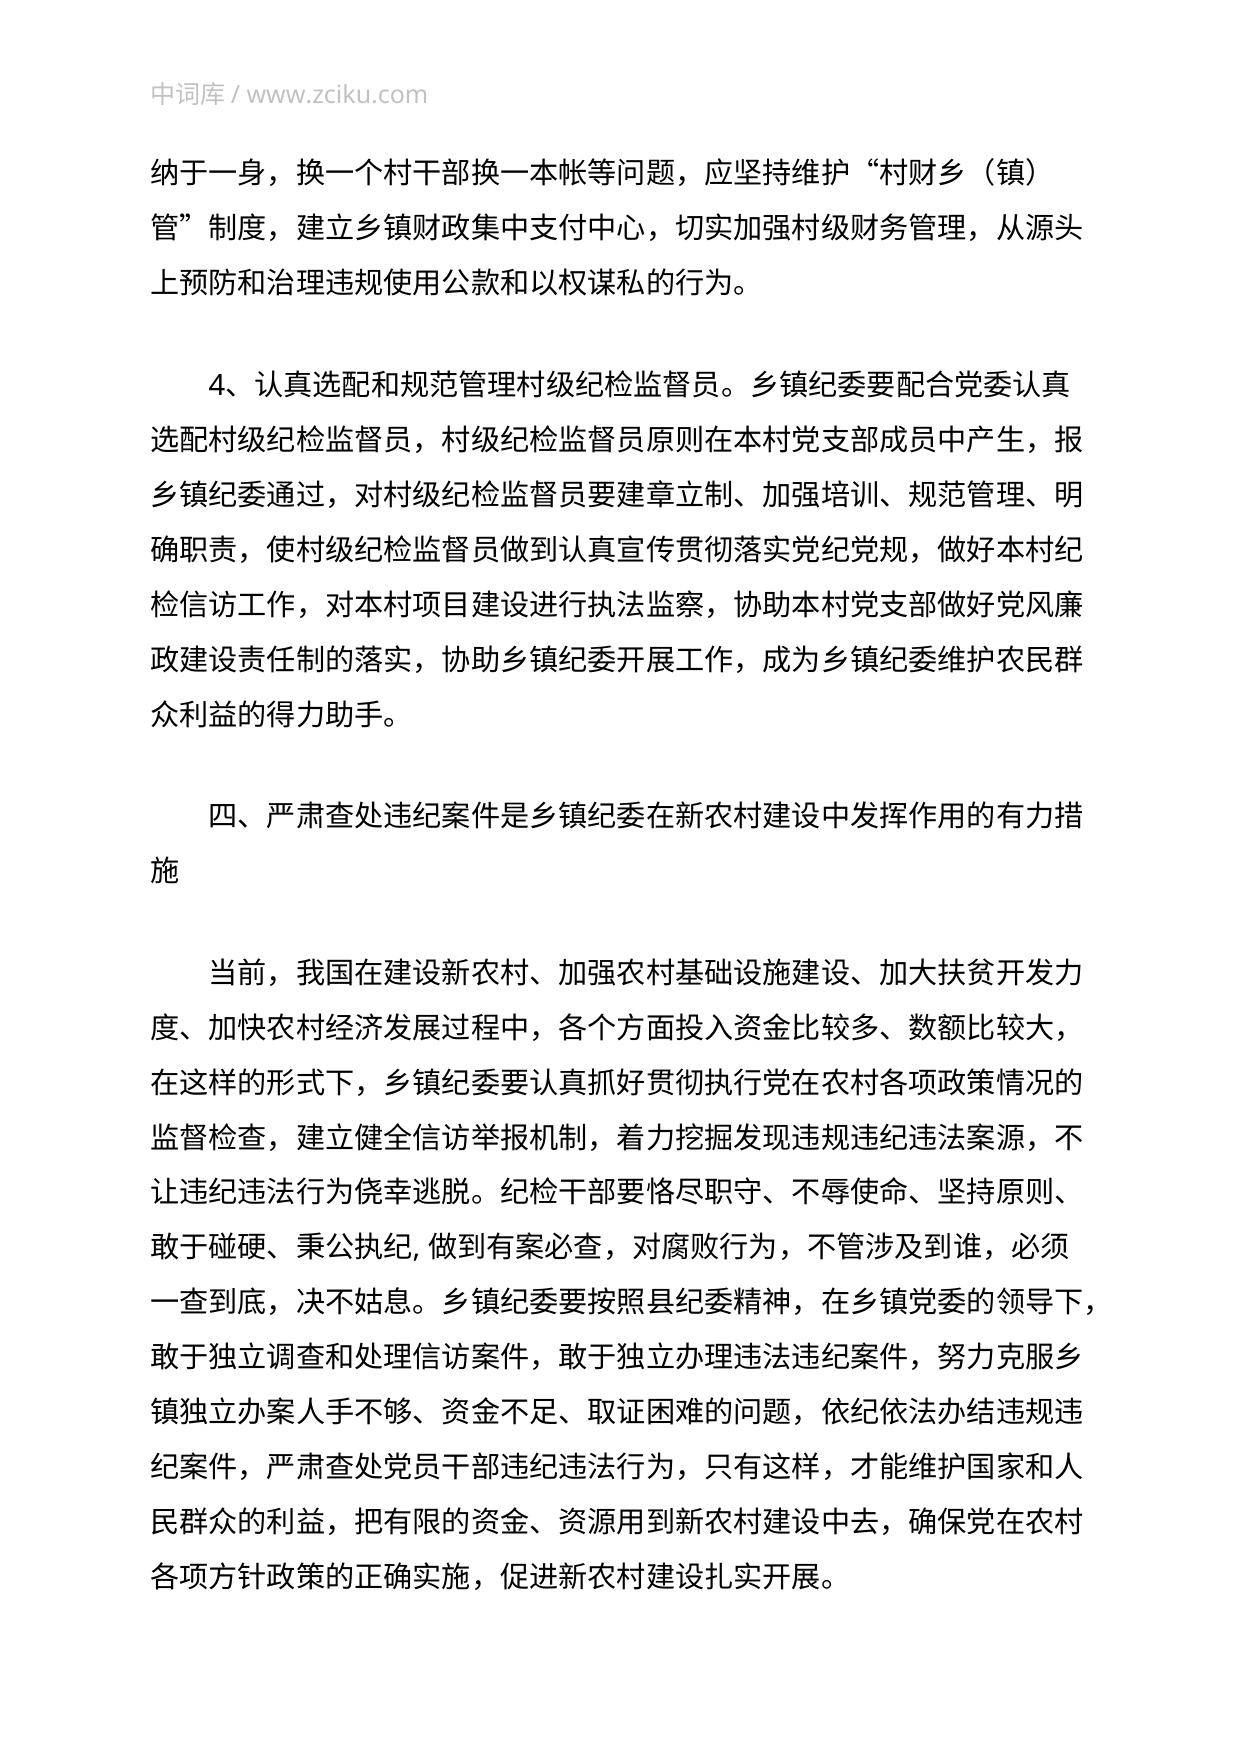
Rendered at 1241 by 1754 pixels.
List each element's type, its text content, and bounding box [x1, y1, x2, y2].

text 4、认真选配和规范管理村级纪检监督员。乡镇纪委要配合党委认真选配村级纪检监督员，村级纪检监督员原则在本村党支部成员中产生，报乡镇纪委通过，对村级纪检监督员要建章立制、加强培训、规范管理、明确职责，使村级纪检监督员做到认真宣传贯彻落实党纪党规，做好本村纪检信访工作，对本村项目建设进行执法监察，协助本村党支部做好党风廉政建设责任制的落实，协助乡镇纪委开展工作，成为乡镇纪委维护农民群众利益的得力助手。 [150, 362, 1090, 733]
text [150, 150, 1090, 302]
text 四、严肃查处违纪案件是乡镇纪委在新农村建设中发挥作用的有力措施 [150, 793, 1090, 890]
text 当前，我国在建设新农村、加强农村基础设施建设、加大扶贫开发力度、加快农村经济发展过程中，各个方面投入资金比较多、数额比较大，在这样的形式下，乡镇纪委要认真抓好贯彻执行党在农村各项政策情况的监督检查，建立健全信访举报机制，着力挖掘发现违规违纪违法案源，不让违纪违法行为侥幸逃脱。纪检干部要恪尽职守、不辱使命、坚持原则、敢于碰硬、秉公执纪, 做到有案必查，对腐败行为，不管涉及到谁，必须一查到底，决不姑息。乡镇纪委要按照县纪委精神，在乡镇党委的领导下，敢于独立调查和处理信访案件，敢于独立办理违法违纪案件，努力克服乡镇独立办案人手不够、资金不足、取证困难的问题，依纪依法办结违规违纪案件，严肃查处党员干部违纪违法行为，只有这样，才能维护国家和人民群众的利益，把有限的资金、资源用到新农村建设中去，确保党在农村各项方针政策的正确实施，促进新农村建设扎实开展。 [150, 949, 1090, 1596]
